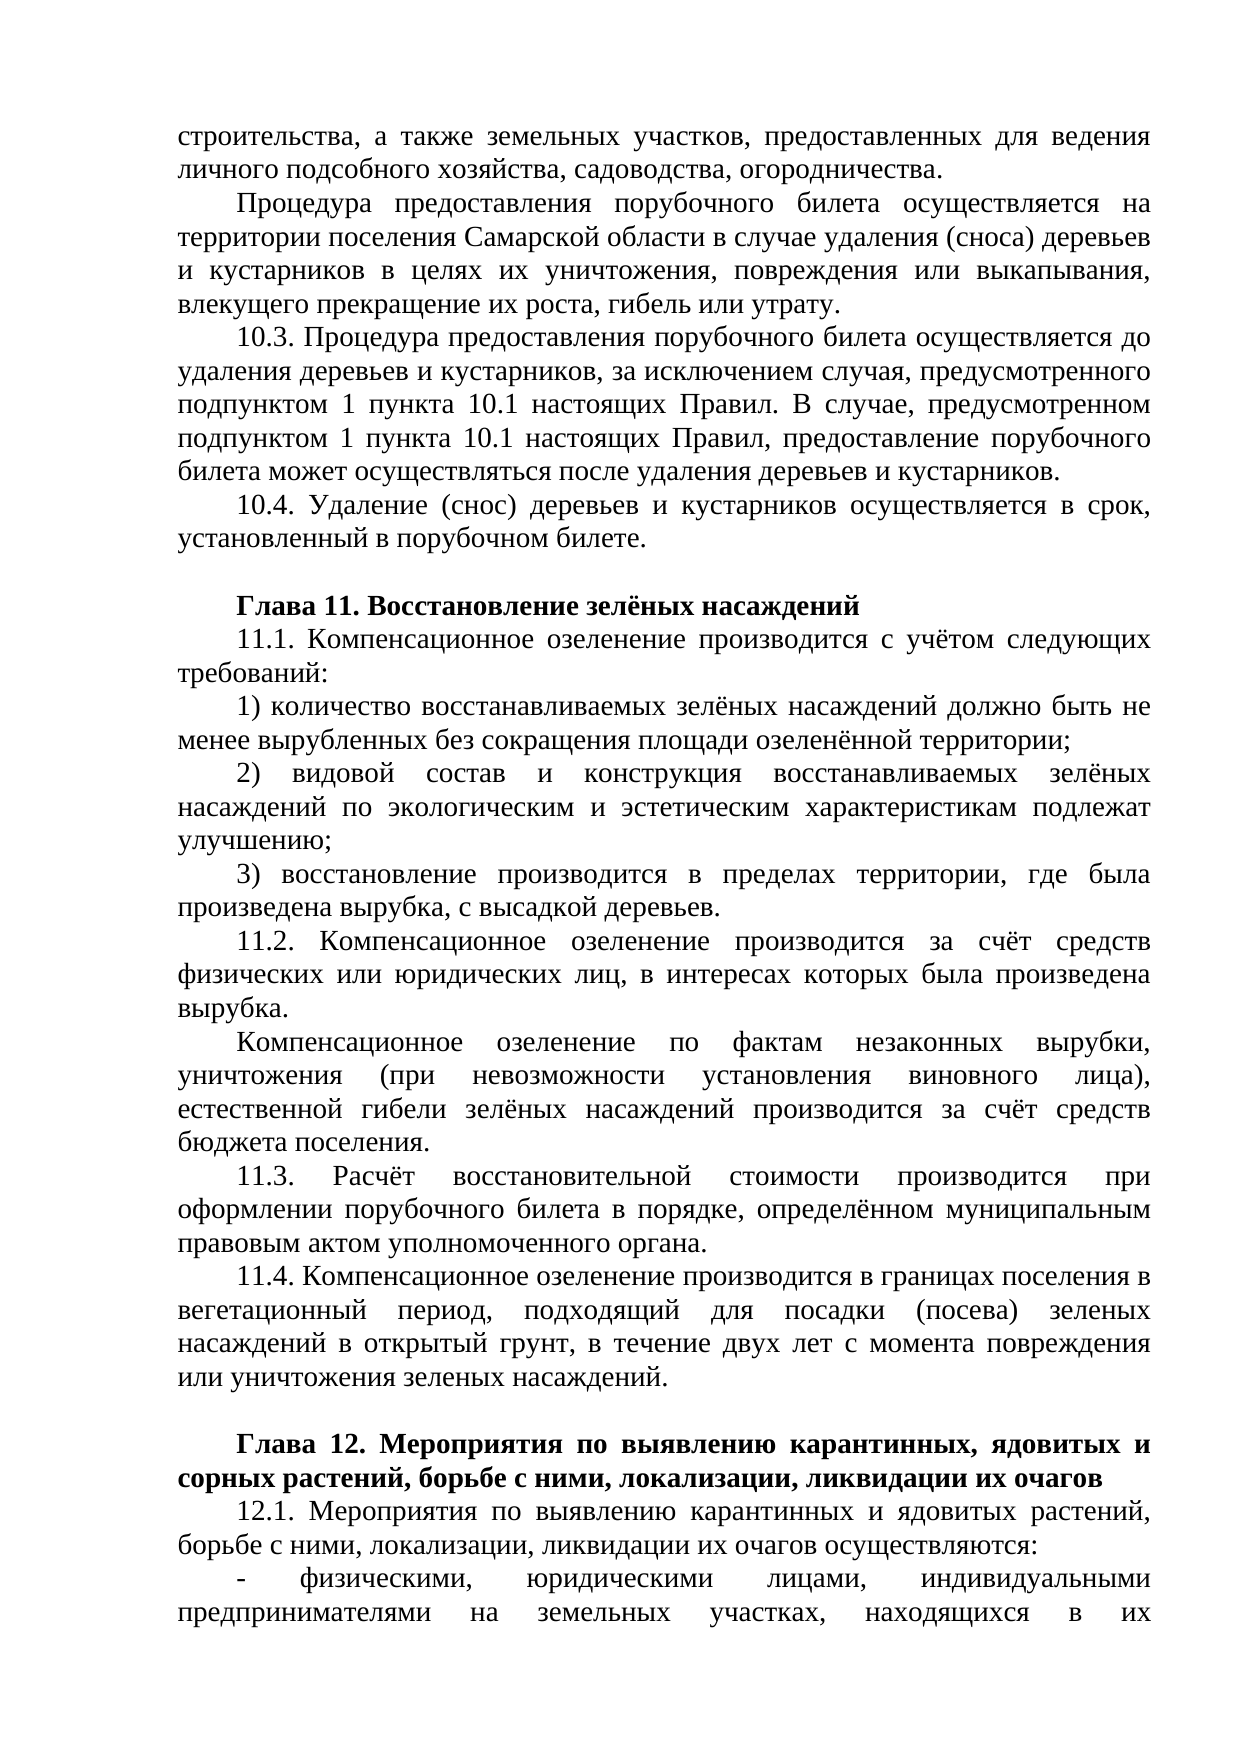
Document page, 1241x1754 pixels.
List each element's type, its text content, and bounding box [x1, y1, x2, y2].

text 12.1. Мероприятия по выявлению карантинных и ядовитых растений, борьбе с ними, локализации, ликвидации их очагов осуществляются: [177, 1493, 1152, 1560]
text Глава 12. Мероприятия по выявлению карантинных, ядовитых и сорных растений, борьбе с ними, локализации, ликвидации их очагов [177, 1426, 1152, 1493]
text 10.4. Удаление (снос) деревьев и кустарников осуществляется в срок, установленный в порубочном билете. [177, 487, 1152, 554]
text 1) количество восстанавливаемых зелёных насаждений должно быть не менее вырубленных без сокращения площади озеленённой территории; [177, 688, 1152, 755]
text Компенсационное озеленение по фактам незаконных вырубки, уничтожения (при невозможности установления виновного лица), естественной гибели зелёных насаждений производится за счёт средств бюджета поселения. [177, 1024, 1152, 1158]
text 10.3. Процедура предоставления порубочного билета осуществляется до удаления деревьев и кустарников, за исключением случая, предусмотренного подпунктом 1 пункта 10.1 настоящих Правил. В случае, предусмотренном подпунктом 1 пункта 10.1 настоящих Правил, предоставление порубочного билета может осуществляться после удаления деревьев и кустарников. [177, 319, 1152, 487]
text Процедура предоставления порубочного билета осуществляется на территории поселения Самарской области в случае удаления (сноса) деревьев и кустарников в целях их уничтожения, повреждения или выкапывания, влекущего прекращение их роста, гибель или утрату. [177, 185, 1152, 319]
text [177, 1560, 1152, 1627]
text 11.2. Компенсационное озеленение производится за счёт средств физических или юридических лиц, в интересах которых была произведена вырубка. [177, 923, 1152, 1024]
text 11.4. Компенсационное озеленение производится в границах поселения в вегетационный период, подходящий для посадки (посева) зеленых насаждений в открытый грунт, в течение двух лет с момента повреждения или уничтожения зеленых насаждений. [177, 1258, 1152, 1393]
text 11.1. Компенсационное озеленение производится с учётом следующих требований: [177, 621, 1152, 688]
text 3) восстановление производится в пределах территории, где была произведена вырубка, с высадкой деревьев. [177, 856, 1152, 923]
text Глава 11. Восстановление зелёных насаждений [177, 588, 1152, 621]
text 2) видовой состав и конструкция восстанавливаемых зелёных насаждений по экологическим и эстетическим характеристикам подлежат улучшению; [177, 755, 1152, 856]
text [177, 118, 1152, 185]
text 11.3. Расчёт восстановительной стоимости производится при оформлении порубочного билета в порядке, определённом муниципальным правовым актом уполномоченного органа. [177, 1158, 1152, 1258]
